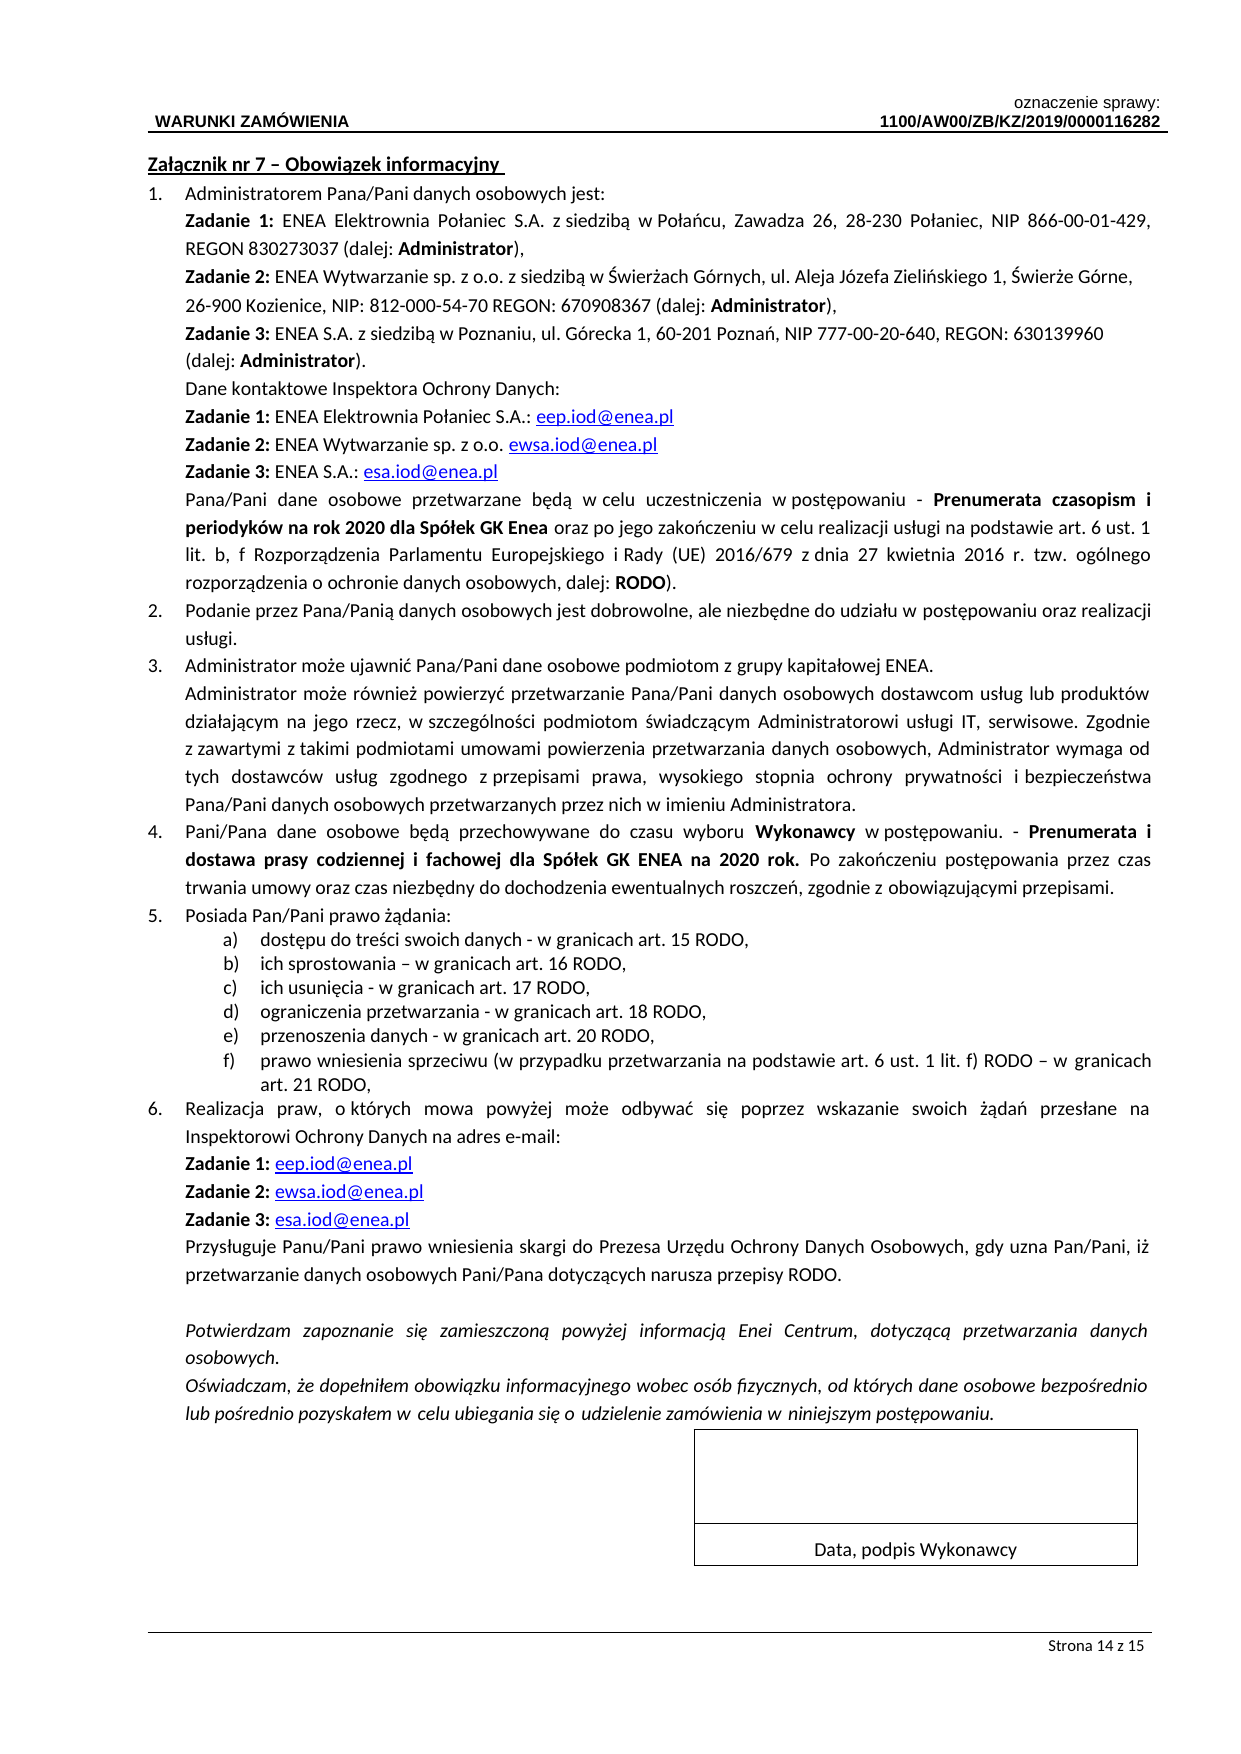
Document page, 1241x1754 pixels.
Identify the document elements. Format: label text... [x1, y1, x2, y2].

list Zadanie 2: ENEA Wytwarzanie sp. z o.o. ewsa.iod@enea.pl [185, 432, 1152, 456]
list Dane kontaktowe Inspektora Ochrony Danych: [185, 376, 1152, 401]
list Zadanie 2: ewsa.iod@enea.pl [185, 1179, 1152, 1203]
table_cell Data, podpis Wykonawcy [695, 1524, 1137, 1565]
list Administrator może również powierzyć przetwarzanie Pana/Pani danych osobowych dostawcom usług lub produktów działającym na jego rzecz, w szczególności podmiotom świadczącym Administratorowi usługi IT, serwisowe. Zgodnie z zawartymi z takimi podmiotami umowami powierzenia przetwarzania danych osobowych, Administrator wymaga od tych dostawców usług zgodnego z przepisami prawa, wysokiego stopnia ochrony prywatności i bezpieczeństwa Pana/Pani danych osobowych przetwarzanych przez nich w imieniu Administratora. [185, 681, 1152, 816]
text Potwierdzam zapoznanie się zamieszczoną powyżej informacją Enei Centrum, dotyczącą przetwarzania danych osobowych. [185, 1318, 1152, 1370]
list Realizacja praw, o których mowa powyżej może odbywać się poprzez wskazanie swoich żądań przesłane na Inspektorowi Ochrony Danych na adres e-mail: [148, 1096, 1152, 1148]
list prawo wniesienia sprzeciwu (w przypadku przetwarzania na podstawie art. 6 ust. 1 lit. f) RODO – w granicach art. 21 RODO, [223, 1048, 1152, 1096]
list Posiada Pan/Pani prawo żądania: [148, 903, 1152, 927]
list przenoszenia danych - w granicach art. 20 RODO, [223, 1024, 1152, 1048]
list Podanie przez Pana/Panią danych osobowych jest dobrowolne, ale niezbędne do udziału w postępowaniu oraz realizacji usługi. [148, 598, 1152, 650]
list Zadanie 1: eep.iod@enea.pl [185, 1152, 1152, 1176]
list Zadanie 1: ENEA Elektrownia Połaniec S.A. z siedzibą w Połańcu, Zawadza 26, 28-230 Połaniec, NIP 866-00-01-429, REGON 830273037 (dalej: Administrator), [185, 208, 1152, 260]
list dostępu do treści swoich danych - w granicach art. 15 RODO, [223, 927, 1152, 951]
list Przysługuje Panu/Pani prawo wniesienia skargi do Prezesa Urzędu Ochrony Danych Osobowych, gdy uzna Pan/Pani, iż przetwarzanie danych osobowych Pani/Pana dotyczących narusza przepisy RODO. [185, 1235, 1152, 1287]
list Pana/Pani dane osobowe przetwarzane będą w celu uczestniczenia w postępowaniu - Prenumerata czasopism i periodyków na rok 2020 dla Spółek GK Enea oraz po jego zakończeniu w celu realizacji usługi na podstawie art. 6 ust. 1 lit. b, f Rozporządzenia Parlamentu Europejskiego i Rady (UE) 2016/679 z dnia 27 kwietnia 2016 r. tzw. ogólnego rozporządzenia o ochronie danych osobowych, dalej: RODO). [185, 487, 1152, 594]
list Zadanie 3: ENEA S.A. z siedzibą w Poznaniu, ul. Górecka 1, 60-201 Poznań, NIP 777-00-20-640, REGON: 630139960 (dalej: Administrator). [185, 321, 1152, 373]
text Załącznik nr 7 – Obowiązek informacyjny [148, 152, 1152, 177]
list Zadanie 1: ENEA Elektrownia Połaniec S.A.: eep.iod@enea.pl [185, 404, 1152, 428]
list Pani/Pana dane osobowe będą przechowywane do czasu wyboru Wykonawcy w postępowaniu. - Prenumerata i dostawa prasy codziennej i fachowej dla Spółek GK ENEA na 2020 rok. Po zakończeniu postępowania przez czas trwania umowy oraz czas niezbędny do dochodzenia ewentualnych roszczeń, zgodnie z obowiązującymi przepisami. [148, 820, 1152, 899]
list ich usunięcia - w granicach art. 17 RODO, [223, 975, 1152, 999]
list Zadanie 2: ENEA Wytwarzanie sp. z o.o. z siedzibą w Świerżach Górnych, ul. Aleja Józefa Zielińskiego 1, Świerże Górne, 26-900 Kozienice, NIP: 812-000-54-70 REGON: 670908367 (dalej: Administrator), [185, 264, 1152, 317]
text Oświadczam, że dopełniłem obowiązku informacyjnego wobec osób fizycznych, od których dane osobowe bezpośrednio lub pośrednio pozyskałem w celu ubiegania się o udzielenie zamówienia w niniejszym postępowaniu. [185, 1373, 1152, 1425]
list Administratorem Pana/Pani danych osobowych jest: [148, 181, 1152, 205]
list ich sprostowania – w granicach art. 16 RODO, [223, 951, 1152, 975]
table_header [695, 1430, 1137, 1523]
list Zadanie 3: ENEA S.A.: esa.iod@enea.pl [185, 459, 1152, 484]
list ograniczenia przetwarzania - w granicach art. 18 RODO, [223, 999, 1152, 1024]
list Administrator może ujawnić Pana/Pani dane osobowe podmiotom z grupy kapitałowej ENEA. [148, 653, 1152, 678]
list Zadanie 3: esa.iod@enea.pl [185, 1207, 1152, 1231]
